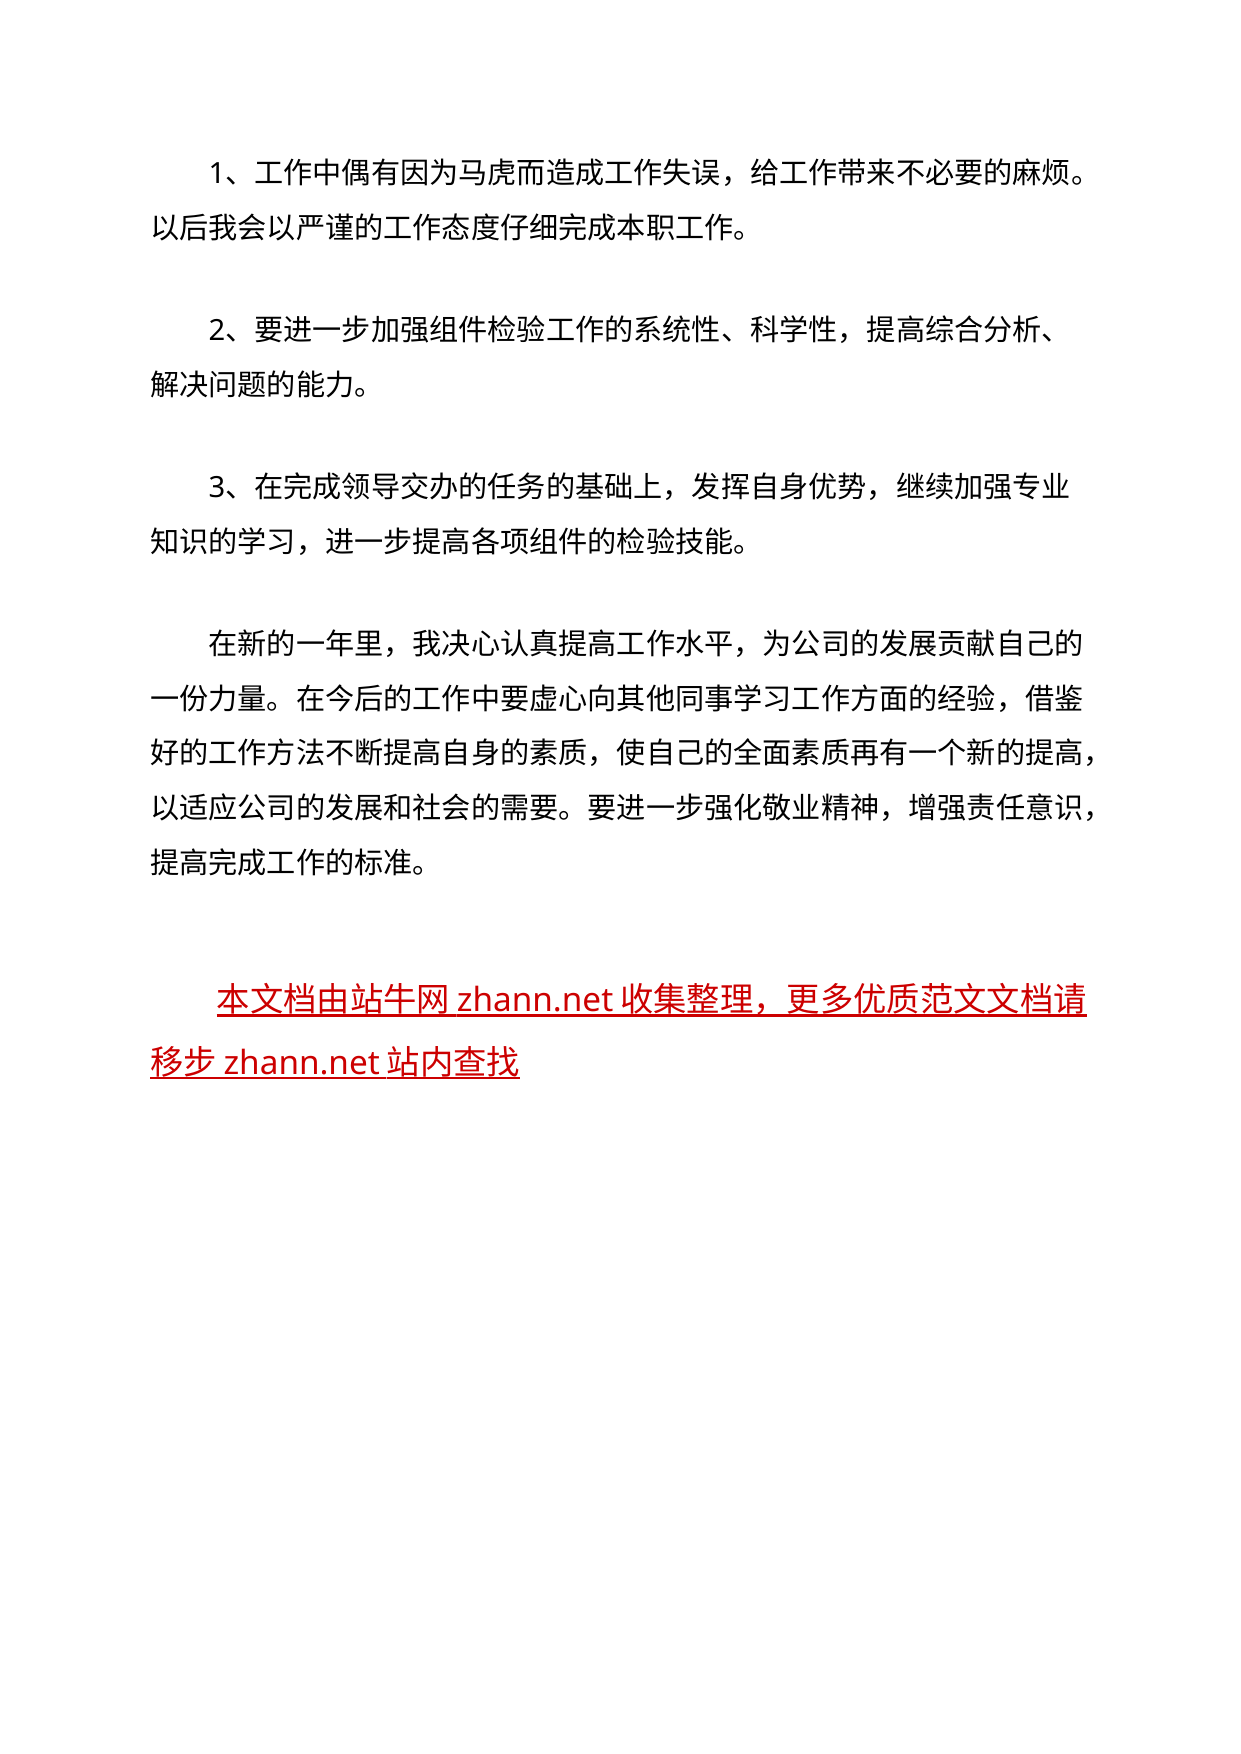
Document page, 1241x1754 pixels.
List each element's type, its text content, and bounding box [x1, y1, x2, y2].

text 本文档由站牛网zhann.net收集整理，更多优质范文文档请移步zhann.net站内查找 [150, 973, 1090, 1084]
text 2、要进一步加强组件检验工作的系统性、科学性，提高综合分析、解决问题的能力。 [150, 307, 1090, 404]
text 在新的一年里，我决心认真提高工作水平，为公司的发展贡献自己的一份力量。在今后的工作中要虚心向其他同事学习工作方面的经验，借鉴好的工作方法不断提高自身的素质，使自己的全面素质再有一个新的提高，以适应公司的发展和社会的需要。要进一步强化敬业精神，增强责任意识，提高完成工作的标准。 [150, 620, 1090, 882]
text 1、工作中偶有因为马虎而造成工作失误，给工作带来不必要的麻烦。以后我会以严谨的工作态度仔细完成本职工作。 [150, 150, 1090, 247]
text 3、在完成领导交办的任务的基础上，发挥自身优势，继续加强专业知识的学习，进一步提高各项组件的检验技能。 [150, 463, 1090, 561]
